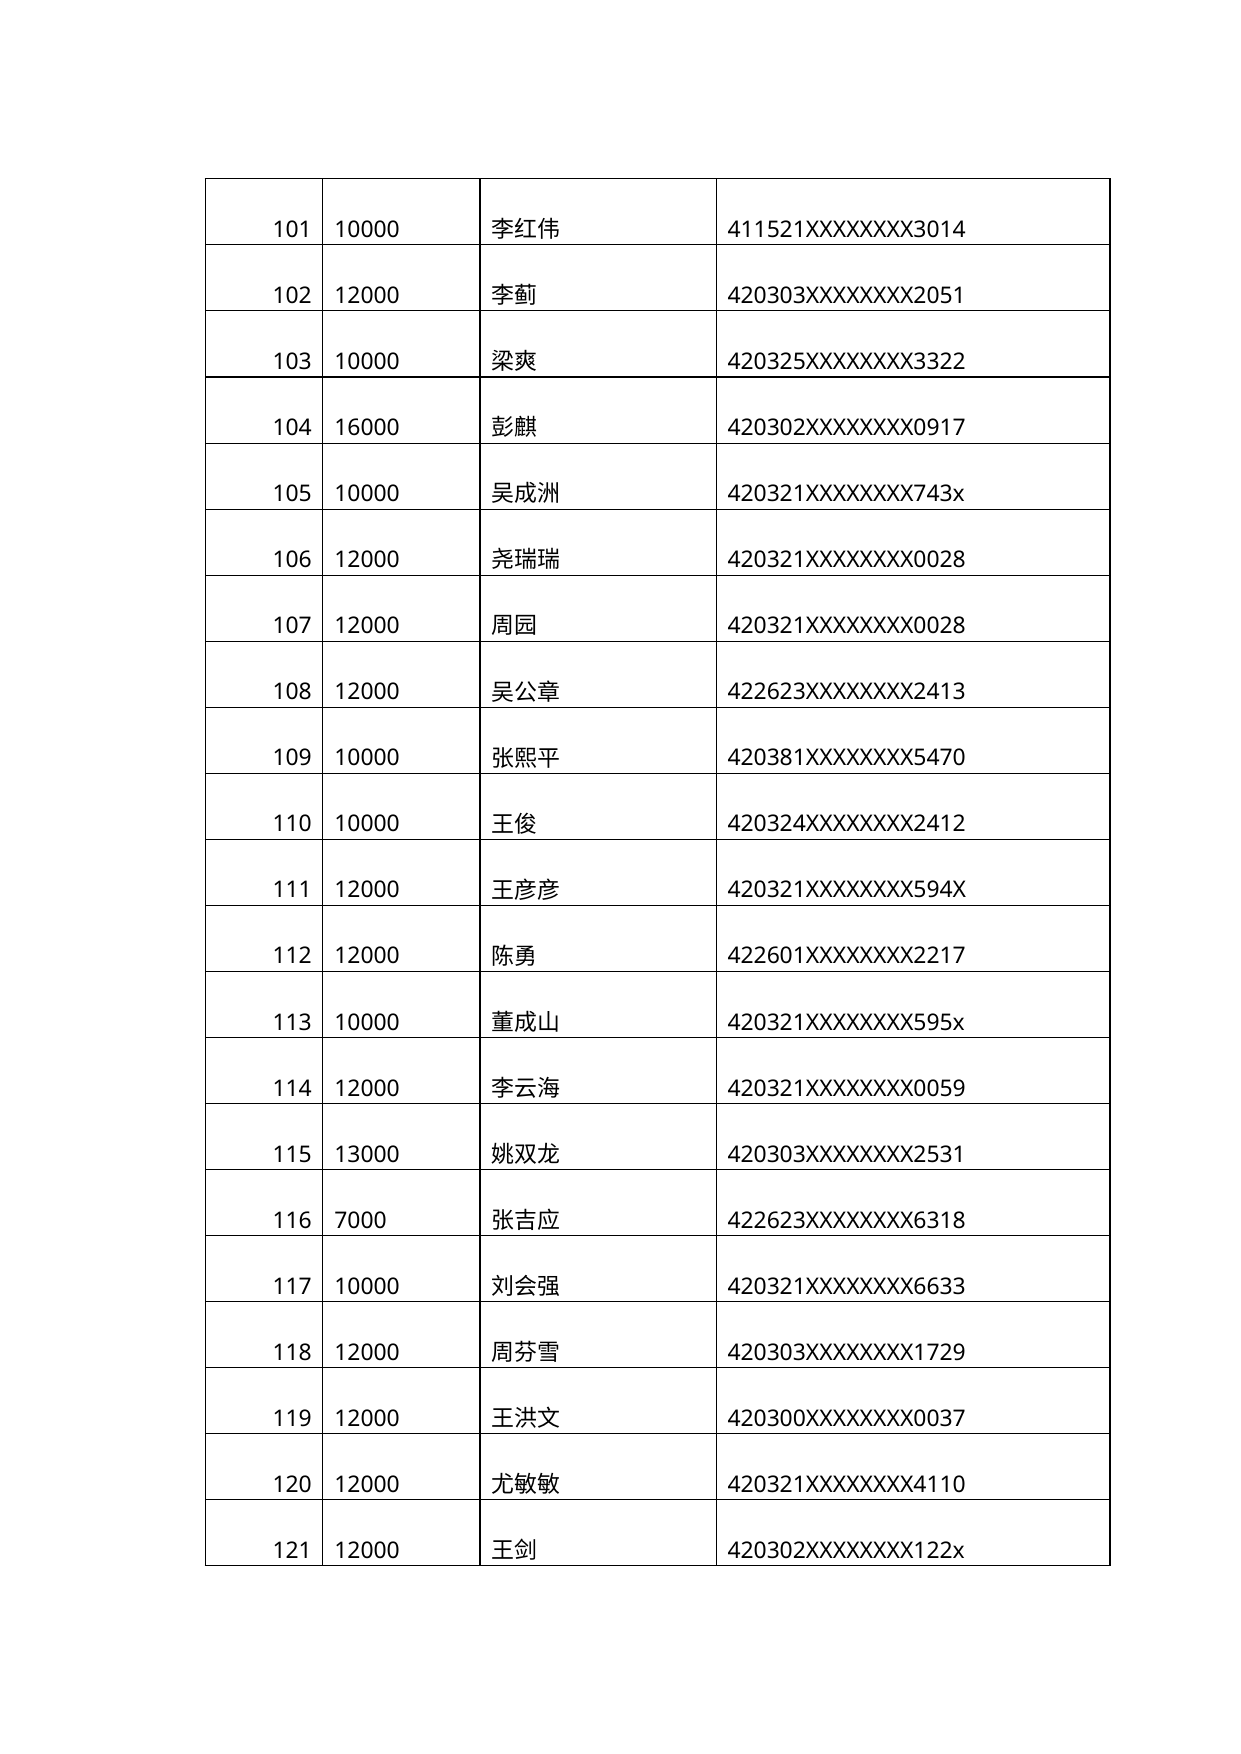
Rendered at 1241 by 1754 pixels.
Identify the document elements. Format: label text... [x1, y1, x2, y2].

table_cell 12000 [323, 1434, 479, 1499]
table_cell 420321XXXXXXXX0028 [717, 510, 1109, 574]
table_cell 尤敏敏 [481, 1434, 716, 1499]
table_cell 10000 [323, 311, 479, 376]
table_cell 吴成洲 [481, 444, 716, 508]
table_cell 陈勇 [481, 906, 716, 971]
table_cell 梁爽 [481, 311, 716, 376]
table_cell 12000 [323, 245, 479, 310]
table_cell 107 [206, 576, 322, 641]
table_cell 120 [206, 1434, 322, 1499]
table_cell 彭麒 [481, 378, 716, 442]
table_cell 420381XXXXXXXX5470 [717, 708, 1109, 773]
table_cell 12000 [323, 1038, 479, 1103]
table_cell 12000 [323, 840, 479, 905]
table_cell 420302XXXXXXXX0917 [717, 378, 1109, 442]
table_cell 周园 [481, 576, 716, 641]
table_cell 尧瑞瑞 [481, 510, 716, 574]
table_cell 7000 [323, 1170, 479, 1235]
table_cell 张熙平 [481, 708, 716, 773]
table_cell 420321XXXXXXXX743x [717, 444, 1109, 508]
table_cell 420321XXXXXXXX595x [717, 972, 1109, 1037]
table_cell 118 [206, 1302, 322, 1367]
table_cell 李蓟 [481, 245, 716, 310]
table_cell 16000 [323, 378, 479, 442]
table_cell 王洪文 [481, 1368, 716, 1433]
table_cell 10000 [323, 774, 479, 839]
table_cell 420321XXXXXXXX0028 [717, 576, 1109, 641]
table_cell 121 [206, 1500, 322, 1565]
table_cell 422623XXXXXXXX6318 [717, 1170, 1109, 1235]
table_cell 108 [206, 642, 322, 707]
table_cell 104 [206, 378, 322, 442]
table_cell 101 [206, 179, 322, 244]
table_cell 420324XXXXXXXX2412 [717, 774, 1109, 839]
table_cell 420303XXXXXXXX2531 [717, 1104, 1109, 1169]
table_cell 113 [206, 972, 322, 1037]
table_cell 102 [206, 245, 322, 310]
table_cell 吴公章 [481, 642, 716, 707]
table_cell 13000 [323, 1104, 479, 1169]
table_cell 420303XXXXXXXX2051 [717, 245, 1109, 310]
table_cell 12000 [323, 906, 479, 971]
table_cell 411521XXXXXXXX3014 [717, 179, 1109, 244]
table_cell 12000 [323, 1368, 479, 1433]
table_cell 105 [206, 444, 322, 508]
table_cell 422601XXXXXXXX2217 [717, 906, 1109, 971]
table_cell 115 [206, 1104, 322, 1169]
table_cell 420303XXXXXXXX1729 [717, 1302, 1109, 1367]
table_cell 420302XXXXXXXX122x [717, 1500, 1109, 1565]
table_cell 112 [206, 906, 322, 971]
table_cell 420321XXXXXXXX0059 [717, 1038, 1109, 1103]
table_cell 王俊 [481, 774, 716, 839]
table_cell 103 [206, 311, 322, 376]
table_cell 116 [206, 1170, 322, 1235]
table_cell 111 [206, 840, 322, 905]
table_cell 422623XXXXXXXX2413 [717, 642, 1109, 707]
table_cell 姚双龙 [481, 1104, 716, 1169]
table_cell 114 [206, 1038, 322, 1103]
table_cell 周芬雪 [481, 1302, 716, 1367]
table_cell 李云海 [481, 1038, 716, 1103]
table_cell 张吉应 [481, 1170, 716, 1235]
table_cell 117 [206, 1236, 322, 1301]
table_cell 10000 [323, 972, 479, 1037]
table_cell 106 [206, 510, 322, 574]
table_cell 12000 [323, 576, 479, 641]
table_cell 12000 [323, 1500, 479, 1565]
table_cell 李红伟 [481, 179, 716, 244]
table_cell 12000 [323, 1302, 479, 1367]
table_cell 10000 [323, 1236, 479, 1301]
table_cell 10000 [323, 444, 479, 508]
table_cell 10000 [323, 179, 479, 244]
table_cell 110 [206, 774, 322, 839]
table_cell 420321XXXXXXXX4110 [717, 1434, 1109, 1499]
table_cell 王彦彦 [481, 840, 716, 905]
table_cell 420325XXXXXXXX3322 [717, 311, 1109, 376]
table_cell 119 [206, 1368, 322, 1433]
table_cell 420300XXXXXXXX0037 [717, 1368, 1109, 1433]
table_cell 420321XXXXXXXX594X [717, 840, 1109, 905]
table_cell 王剑 [481, 1500, 716, 1565]
table_cell 12000 [323, 642, 479, 707]
table_cell 109 [206, 708, 322, 773]
table_cell 420321XXXXXXXX6633 [717, 1236, 1109, 1301]
table_cell 董成山 [481, 972, 716, 1037]
table_cell 10000 [323, 708, 479, 773]
table_cell 12000 [323, 510, 479, 574]
table_cell 刘会强 [481, 1236, 716, 1301]
